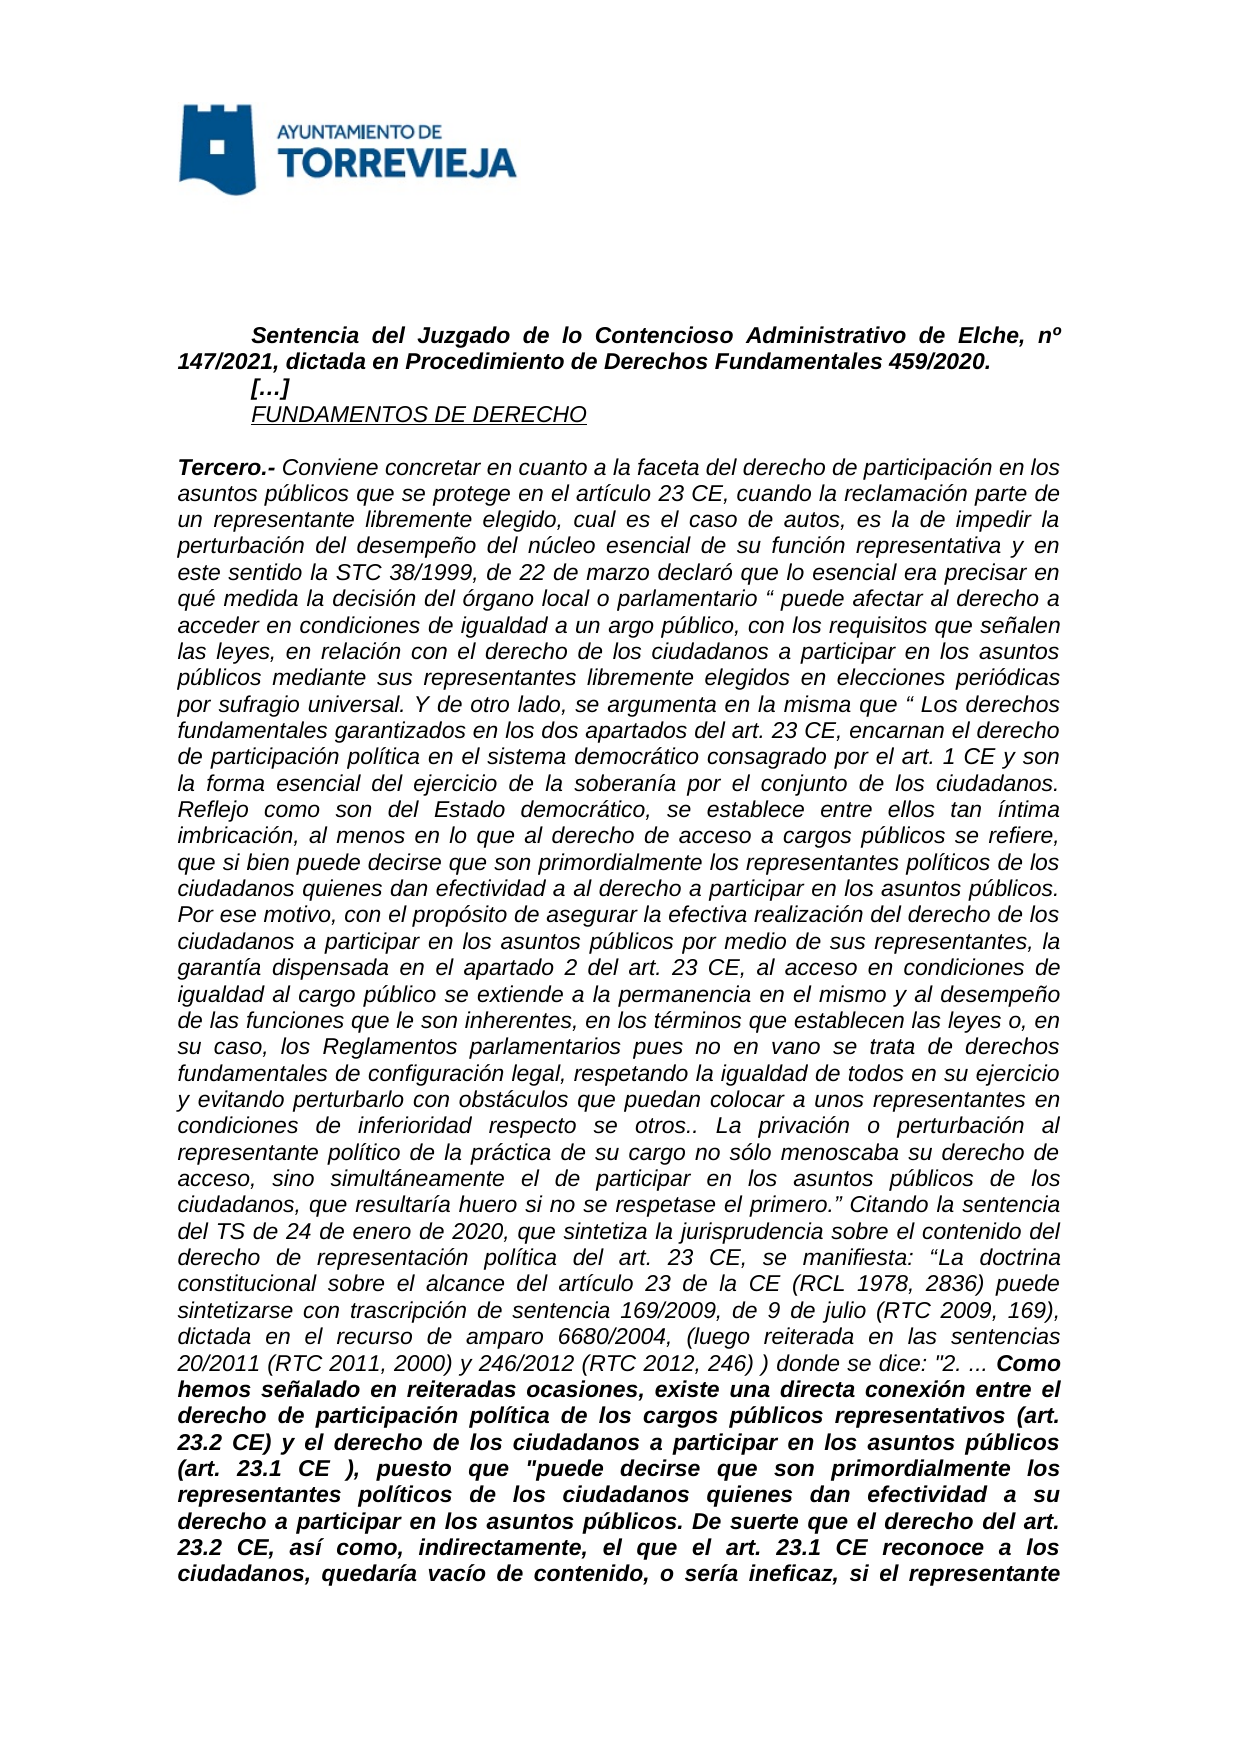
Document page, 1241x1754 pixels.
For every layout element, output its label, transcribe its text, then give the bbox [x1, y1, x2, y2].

picture [177, 102, 521, 218]
text Sentencia del Juzgado de lo Contencioso Administrativo de Elche, nº 147/2021, dictada en Procedimiento de Derechos Fundamentales 459/2020. [177, 322, 1063, 374]
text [177, 453, 1063, 1587]
text FUNDAMENTOS DE DERECHO [177, 401, 1063, 427]
text […] [177, 374, 1063, 401]
